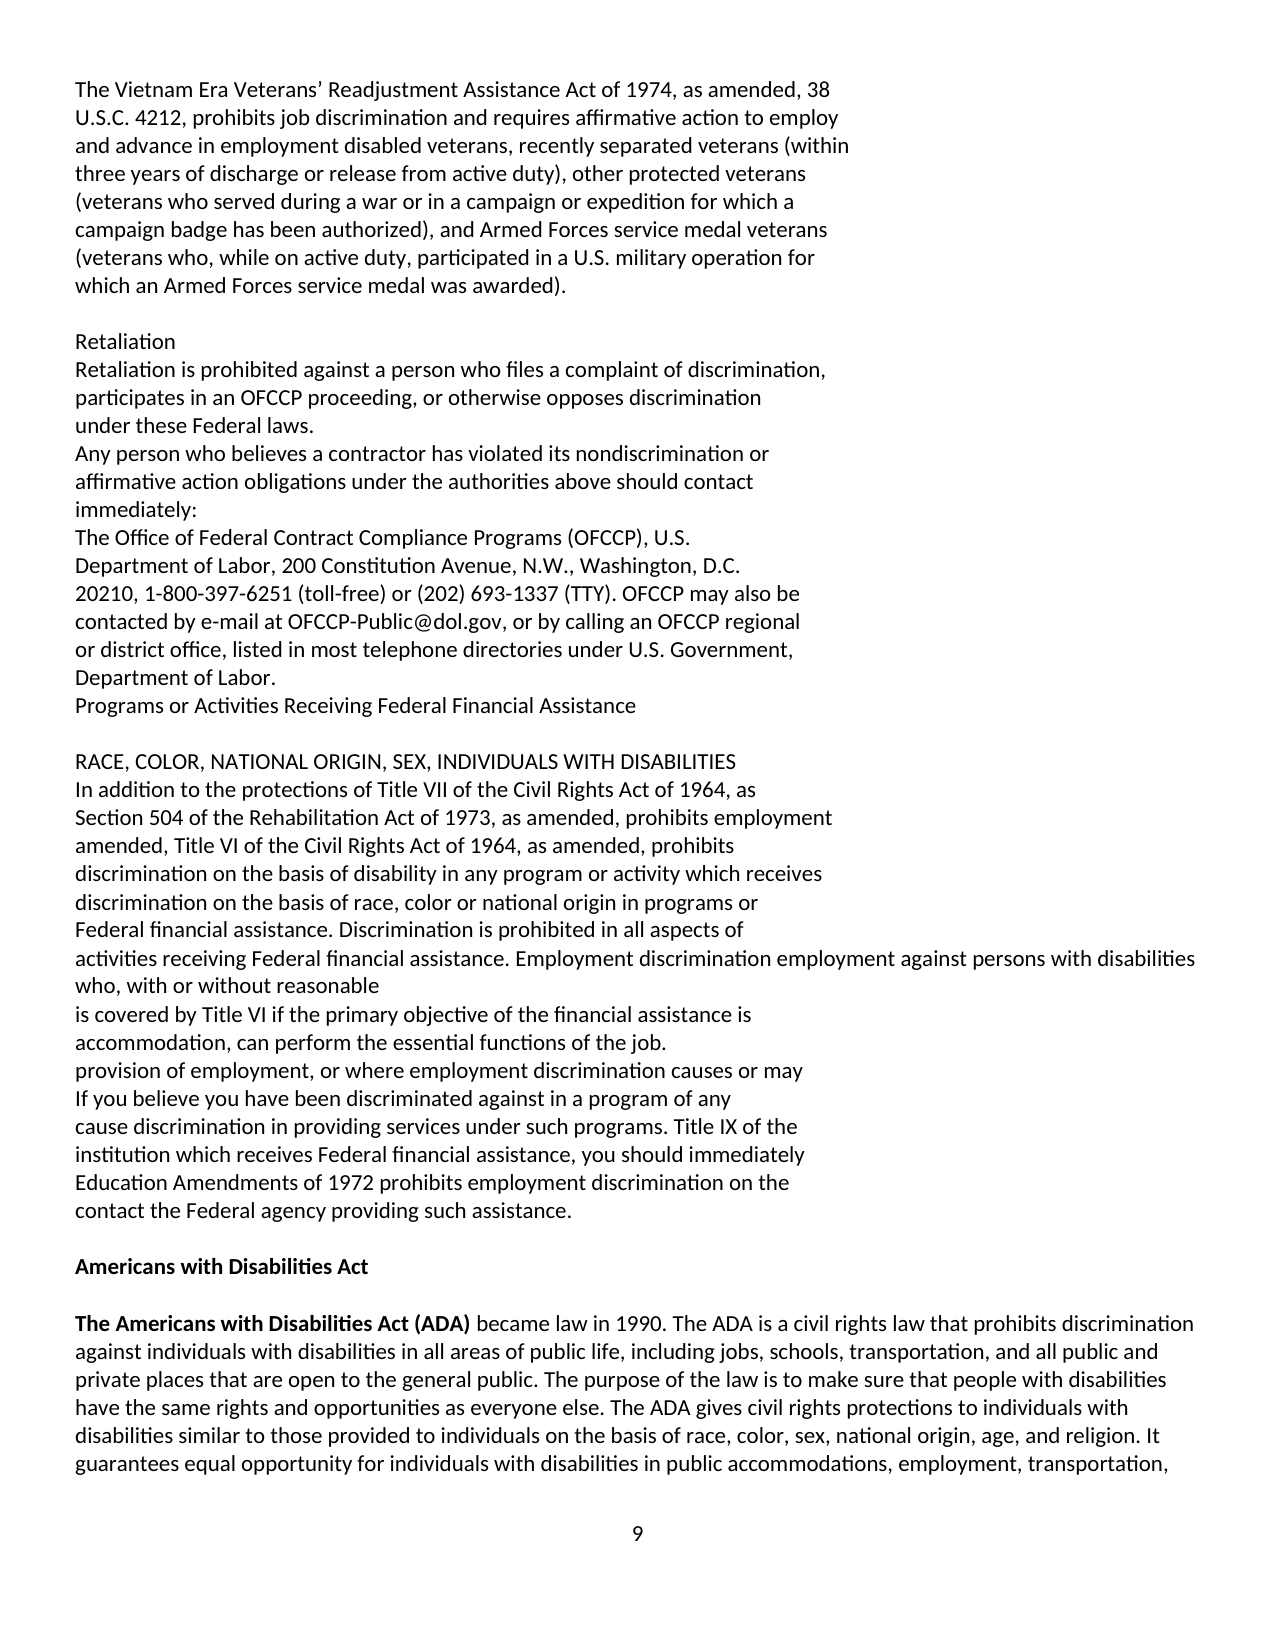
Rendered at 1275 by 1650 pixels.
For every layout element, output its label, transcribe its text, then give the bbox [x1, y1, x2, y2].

text contacted by e-mail at OFCCP-Public@dol.gov, or by calling an OFCCP regional [75, 607, 1200, 635]
text Americans with Disabilities Act [75, 1252, 1200, 1280]
text immediately: [75, 495, 1200, 523]
text affirmative action obligations under the authorities above should contact [75, 467, 1200, 495]
text Education Amendments of 1972 prohibits employment discrimination on the [75, 1168, 1200, 1196]
text contact the Federal agency providing such assistance. [75, 1196, 1200, 1224]
text Any person who believes a contractor has violated its nondiscrimination or [75, 439, 1200, 467]
text amended, Title VI of the Civil Rights Act of 1964, as amended, prohibits [75, 832, 1200, 859]
text Department of Labor. [75, 663, 1200, 691]
text 20210, 1-800-397-6251 (toll-free) or (202) 693-1337 (TTY). OFCCP may also be [75, 579, 1200, 607]
text Retaliation is prohibited against a person who files a complaint of discrimination, [75, 355, 1200, 383]
text under these Federal laws. [75, 411, 1200, 439]
text is covered by Title VI if the primary objective of the financial assistance is [75, 1000, 1200, 1028]
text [75, 1309, 1200, 1477]
text Federal financial assistance. Discrimination is prohibited in all aspects of [75, 916, 1200, 944]
text provision of employment, or where employment discrimination causes or may [75, 1056, 1200, 1084]
text Department of Labor, 200 Constitution Avenue, N.W., Washington, D.C. [75, 551, 1200, 579]
text Retaliation [75, 327, 1200, 355]
text (veterans who, while on active duty, participated in a U.S. military operation for [75, 243, 1200, 271]
text campaign badge has been authorized), and Armed Forces service medal veterans [75, 215, 1200, 243]
text activities receiving Federal financial assistance. Employment discrimination employment against persons with disabilities who, with or without reasonable [75, 944, 1200, 1000]
text If you believe you have been discriminated against in a program of any [75, 1084, 1200, 1112]
text The Vietnam Era Veterans’ Readjustment Assistance Act of 1974, as amended, 38 [75, 75, 1200, 103]
text or district office, listed in most telephone directories under U.S. Government, [75, 635, 1200, 663]
text institution which receives Federal financial assistance, you should immediately [75, 1140, 1200, 1168]
text discrimination on the basis of race, color or national origin in programs or [75, 888, 1200, 916]
text The Office of Federal Contract Compliance Programs (OFCCP), U.S. [75, 523, 1200, 551]
text participates in an OFCCP proceeding, or otherwise opposes discrimination [75, 383, 1200, 411]
text and advance in employment disabled veterans, recently separated veterans (within [75, 131, 1200, 159]
text discrimination on the basis of disability in any program or activity which receives [75, 859, 1200, 888]
text U.S.C. 4212, prohibits job discrimination and requires affirmative action to employ [75, 103, 1200, 131]
text Section 504 of the Rehabilitation Act of 1973, as amended, prohibits employment [75, 803, 1200, 832]
text In addition to the protections of Title VII of the Civil Rights Act of 1964, as [75, 776, 1200, 803]
text (veterans who served during a war or in a campaign or expedition for which a [75, 187, 1200, 215]
text three years of discharge or release from active duty), other protected veterans [75, 159, 1200, 187]
text Programs or Activities Receiving Federal Financial Assistance [75, 691, 1200, 719]
text cause discrimination in providing services under such programs. Title IX of the [75, 1112, 1200, 1140]
text accommodation, can perform the essential functions of the job. [75, 1028, 1200, 1056]
text RACE, COLOR, NATIONAL ORIGIN, SEX, INDIVIDUALS WITH DISABILITIES [75, 747, 1200, 776]
text which an Armed Forces service medal was awarded). [75, 271, 1200, 299]
